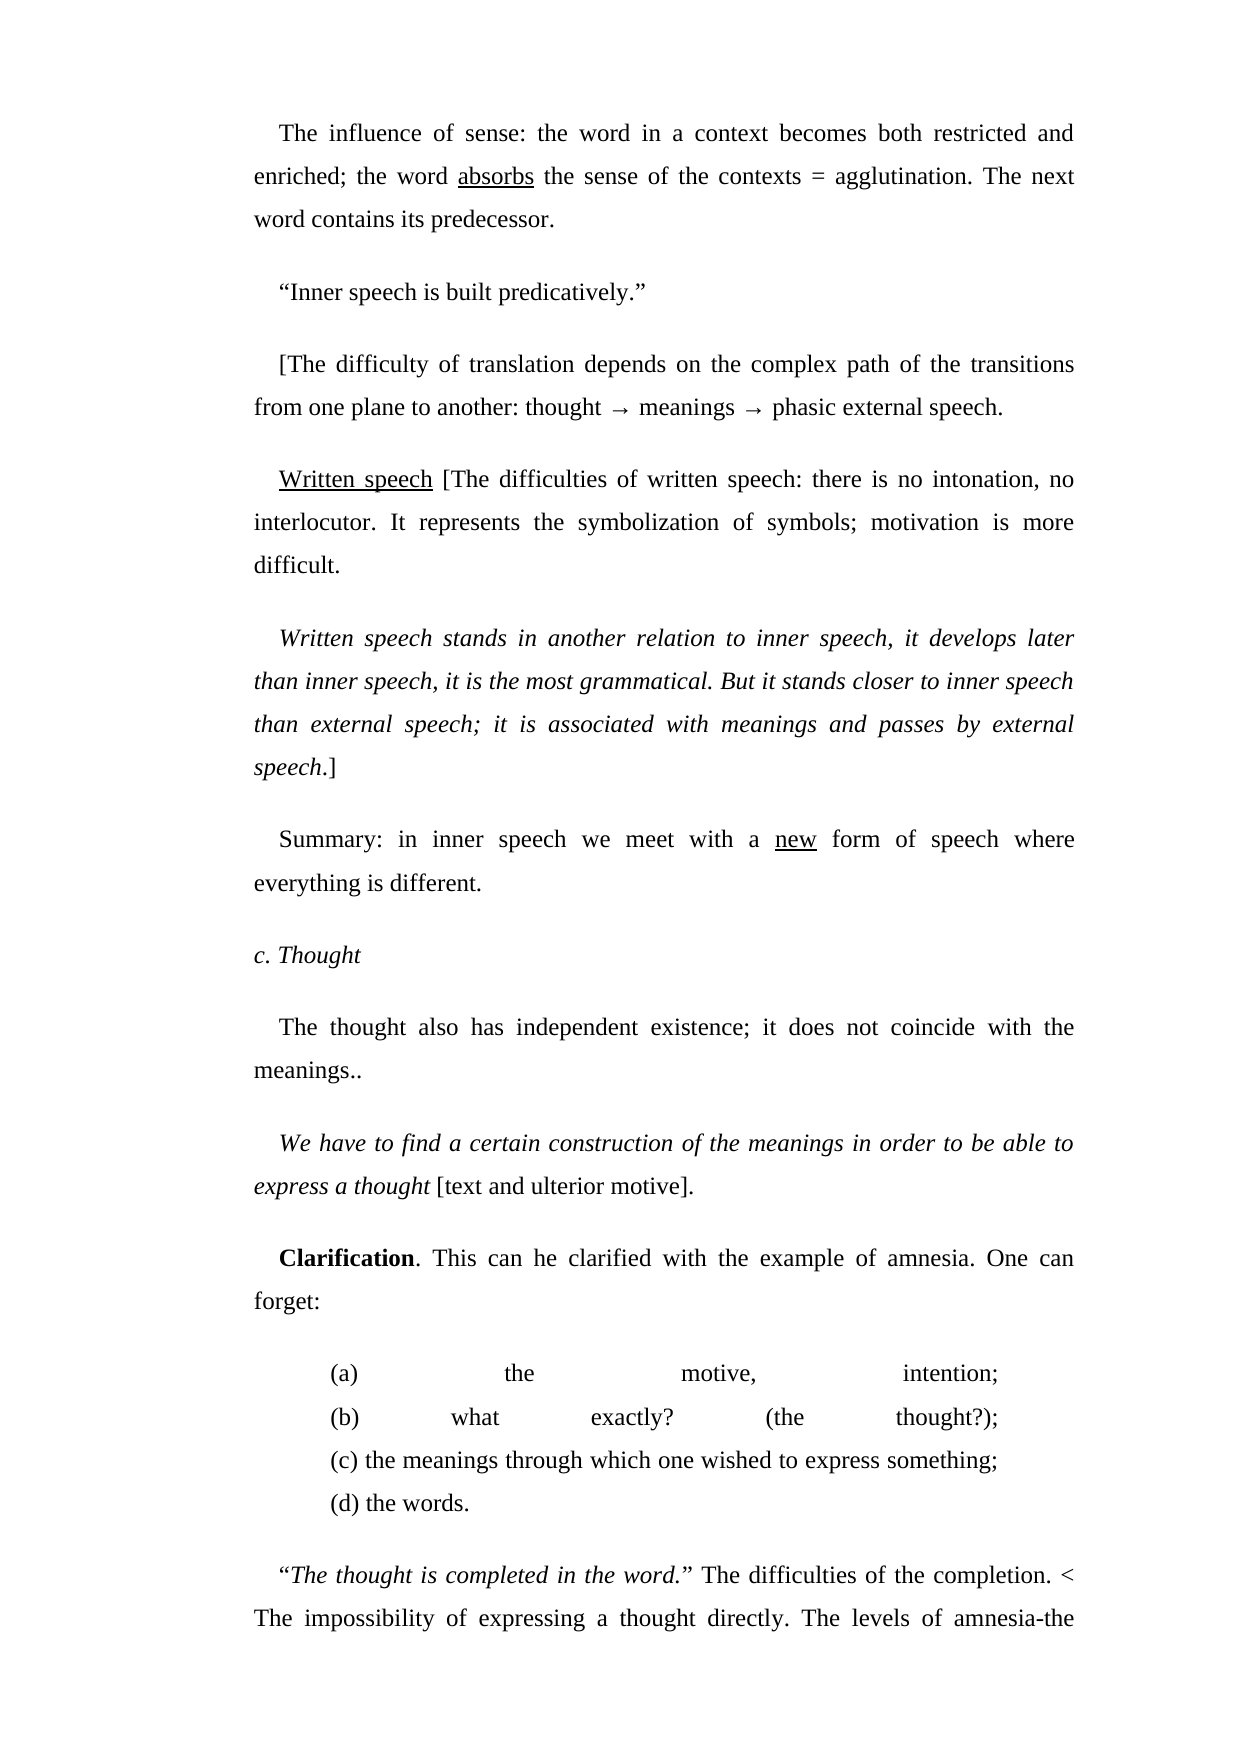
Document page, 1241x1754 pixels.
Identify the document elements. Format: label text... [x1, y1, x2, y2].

text c. Thought [254, 940, 1075, 969]
text Written speech [The difficulties of written speech: there is no intonation, no interlocutor. It represents the symbolization of symbols; motivation is more difficult. [254, 464, 1075, 579]
text (a) the motive, intention; (b) what exactly? (the thought?); (c) the meanings through which one wished to express something; (d) the words. [330, 1358, 999, 1517]
text “Inner speech is built predicatively.” [254, 277, 1075, 305]
text Written speech stands in another relation to inner speech, it develops later than inner speech, it is the most grammatical. But it stands closer to inner speech than external speech; it is associated with meanings and passes by external speech.] [254, 623, 1075, 781]
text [254, 1560, 1075, 1632]
text Summary: in inner speech we meet with a new form of speech where everything is different. [254, 824, 1075, 896]
text [The difficulty of translation depends on the complex path of the transitions from one plane to another: thought → meanings → phasic external speech. [254, 349, 1075, 421]
text The influence of sense: the word in a context becomes both restricted and enriched; the word absorbs the sense of the contexts = agglutination. The next word contains its predecessor. [254, 118, 1075, 233]
text The thought also has independent existence; it does not coincide with the meanings.. [254, 1012, 1075, 1084]
text Clarification. This can he clarified with the example of amnesia. One can forget: [254, 1243, 1075, 1315]
text We have to find a certain construction of the meanings in order to be able to express a thought [text and ulterior motive]. [254, 1128, 1075, 1199]
